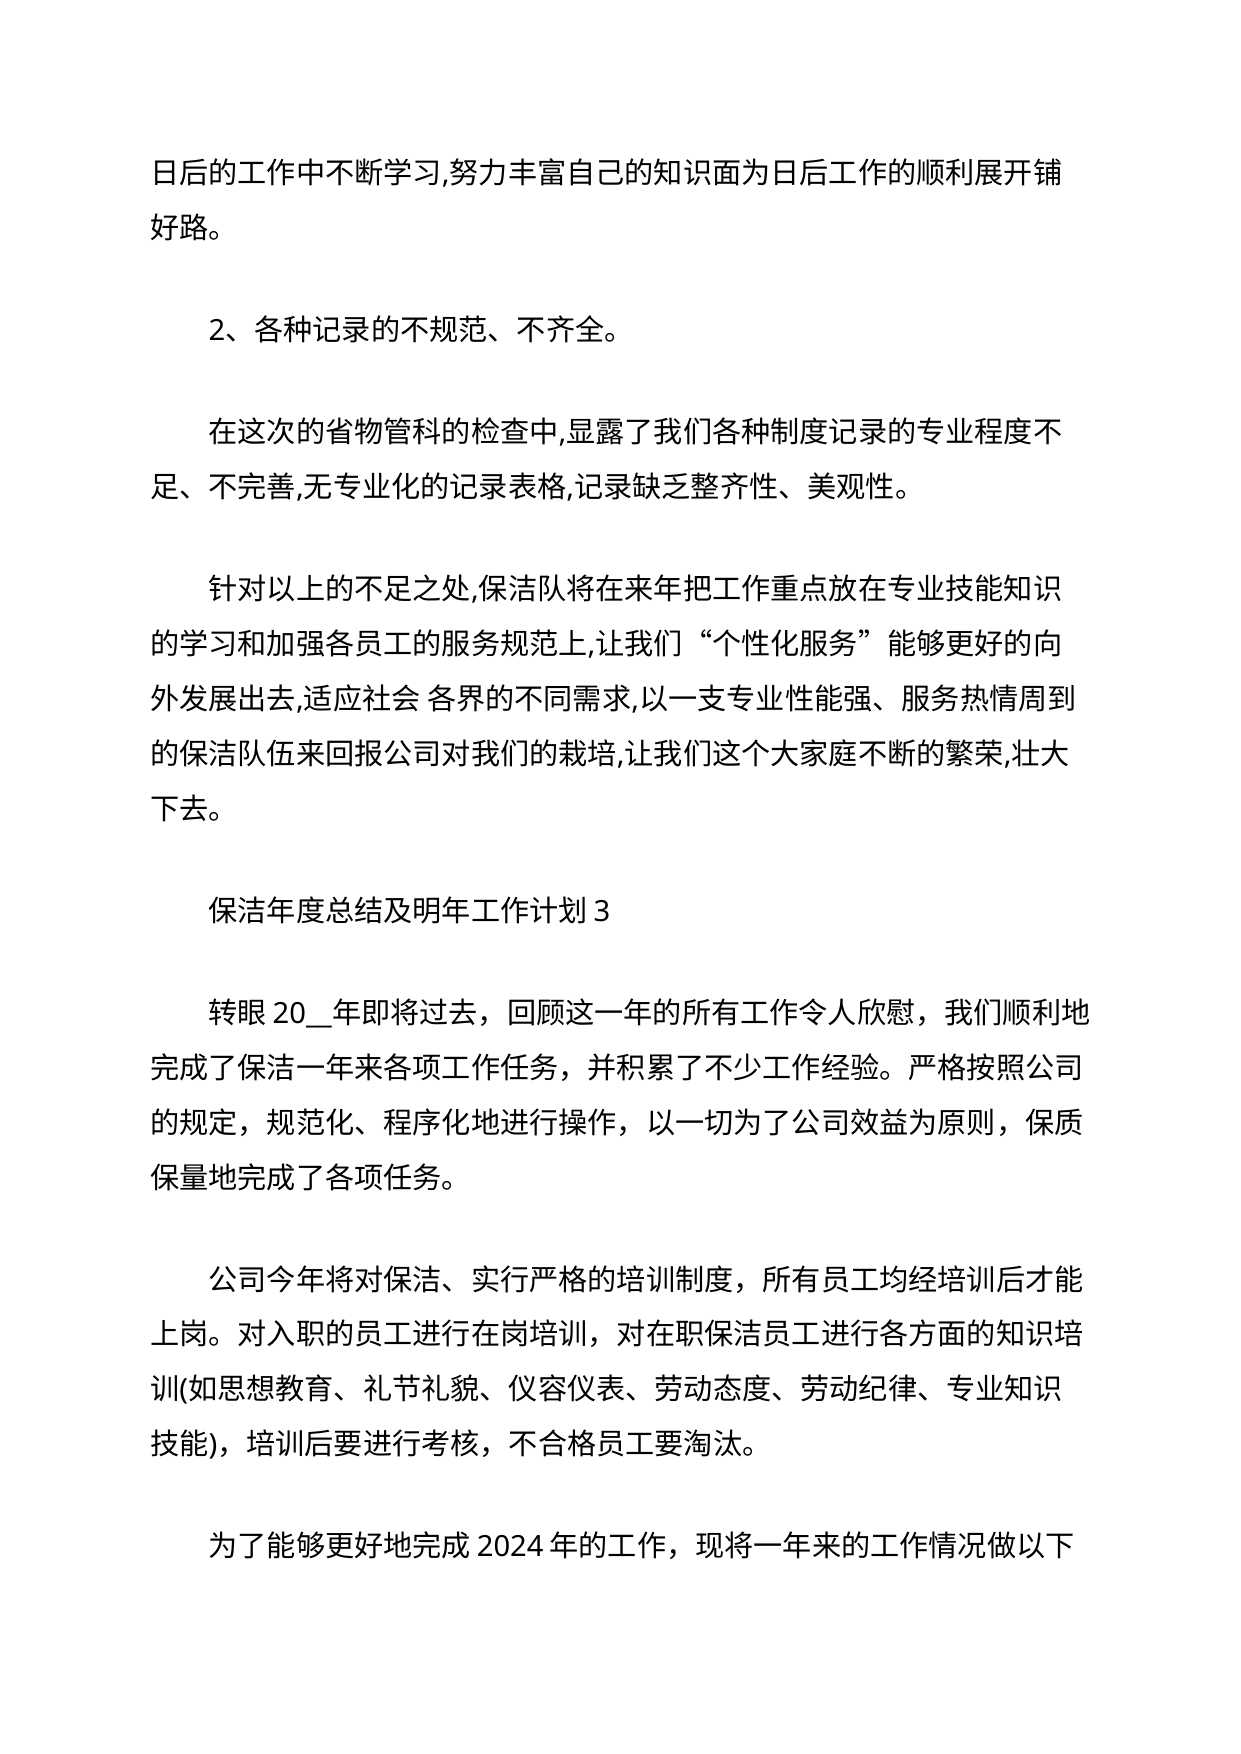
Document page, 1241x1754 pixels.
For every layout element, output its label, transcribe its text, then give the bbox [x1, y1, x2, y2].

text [150, 1523, 1090, 1565]
text 针对以上的不足之处,保洁队将在来年把工作重点放在专业技能知识的学习和加强各员工的服务规范上,让我们“个性化服务”能够更好的向外发展出去,适应社会 各界的不同需求,以一支专业性能强、服务热情周到的保洁队伍来回报公司对我们的栽培,让我们这个大家庭不断的繁荣,壮大下去。 [150, 566, 1090, 828]
text 保洁年度总结及明年工作计划3 [150, 887, 1090, 930]
text 2、各种记录的不规范、不齐全。 [150, 307, 1090, 349]
text 转眼20__年即将过去，回顾这一年的所有工作令人欣慰，我们顺利地完成了保洁一年来各项工作任务，并积累了不少工作经验。严格按照公司的规定，规范化、程序化地进行操作，以一切为了公司效益为原则，保质保量地完成了各项任务。 [150, 989, 1090, 1197]
text 公司今年将对保洁、实行严格的培训制度，所有员工均经培训后才能上岗。对入职的员工进行在岗培训，对在职保洁员工进行各方面的知识培训(如思想教育、礼节礼貌、仪容仪表、劳动态度、劳动纪律、专业知识技能)，培训后要进行考核，不合格员工要淘汰。 [150, 1256, 1090, 1463]
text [150, 150, 1090, 247]
text 在这次的省物管科的检查中,显露了我们各种制度记录的专业程度不足、不完善,无专业化的记录表格,记录缺乏整齐性、美观性。 [150, 409, 1090, 506]
